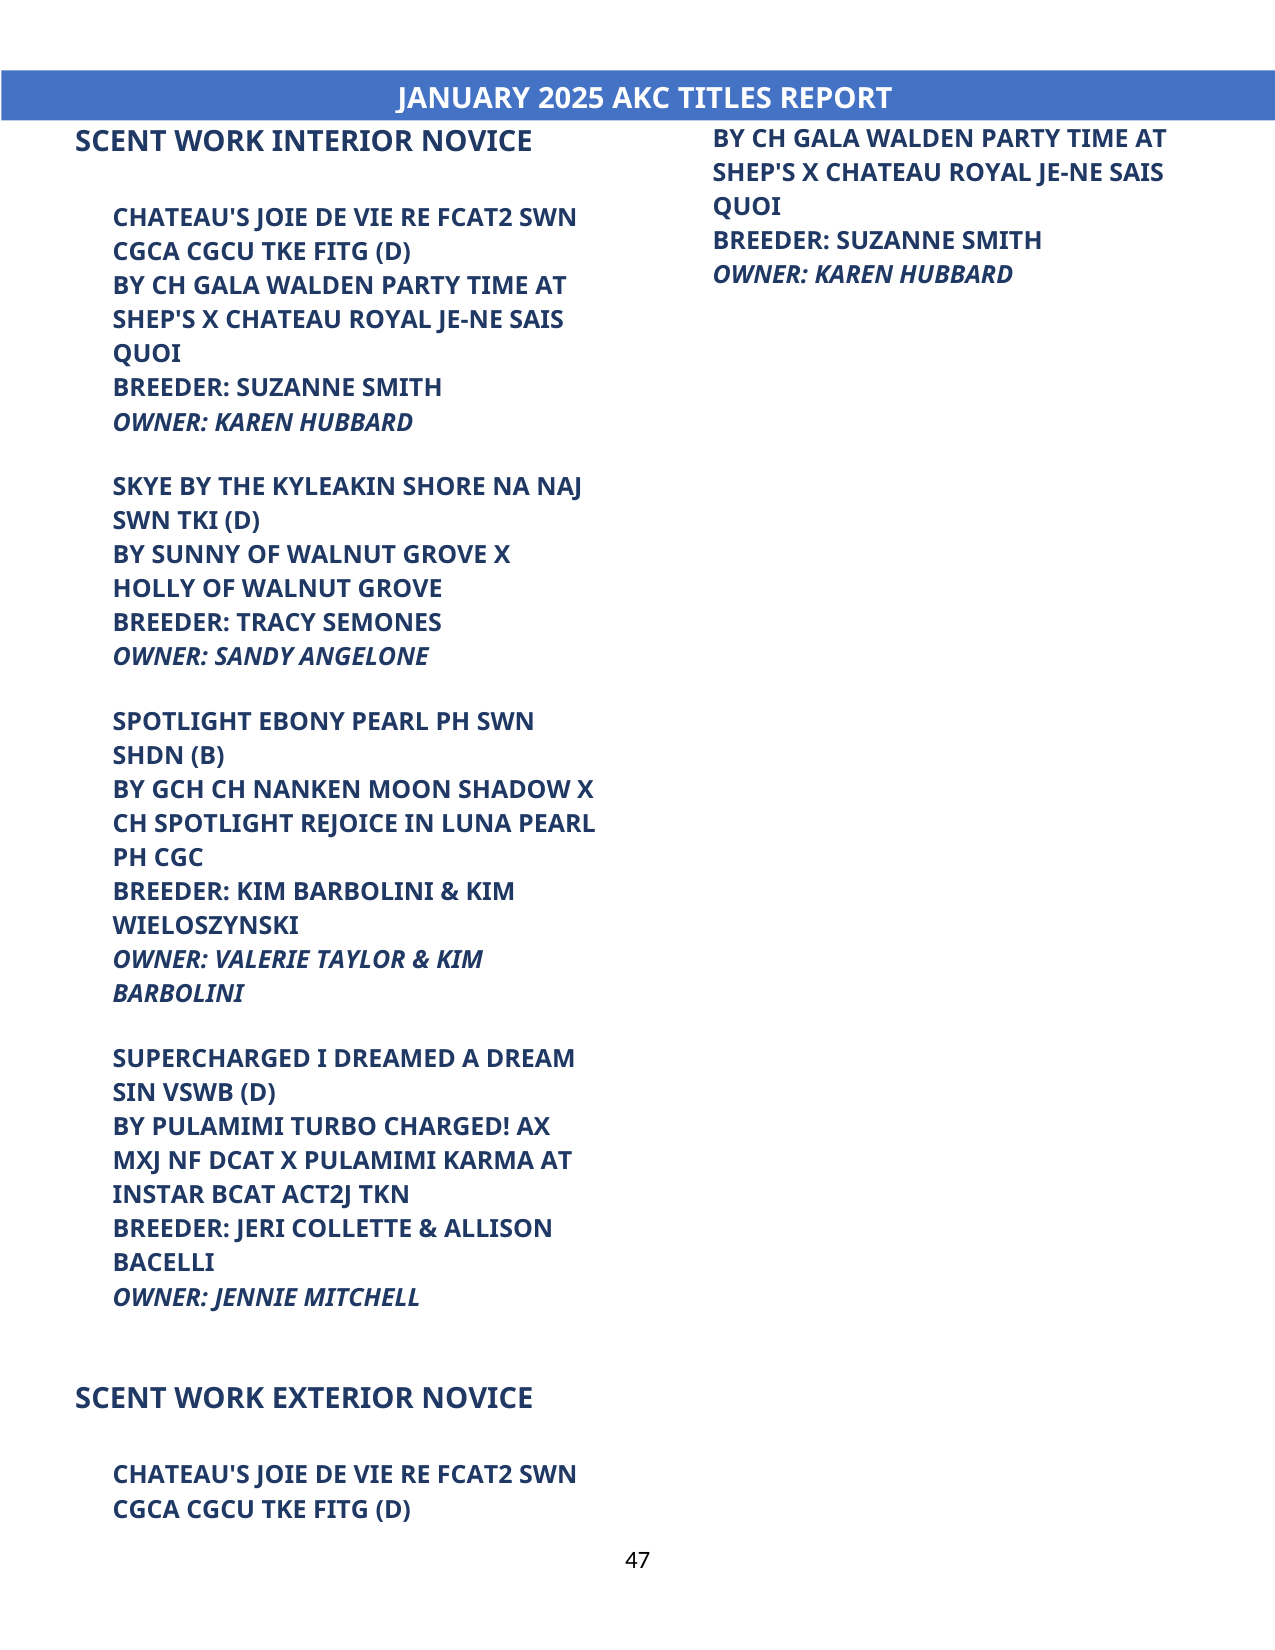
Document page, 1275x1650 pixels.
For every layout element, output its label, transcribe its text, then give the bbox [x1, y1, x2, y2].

text By Sunny Of Walnut Grove x Holly Of Walnut Grove [112, 537, 600, 605]
text By CH Gala Walden Party Time At Shep'S x Chateau Royal Je-Ne Sais Quoi [112, 268, 600, 370]
text Supercharged I Dreamed A Dream SIN VSWB (D) [112, 1041, 600, 1109]
text SCENT WORK EXTERIOR NOVICE [75, 1378, 600, 1417]
text Owner: Jennie Mitchell [112, 1279, 600, 1313]
text Chateau's Joie De Vie RE FCAT2 SWN CGCA CGCU TKE FITG (D) [112, 200, 600, 268]
text Breeder: Suzanne Smith [112, 370, 600, 404]
text Skye By The Kyleakin Shore NA NAJ SWN TKI (D) [112, 469, 600, 537]
text Owner: Valerie Taylor & Kim Barbolini [112, 942, 600, 1010]
text Spotlight Ebony Pearl Ph SWN SHDN (B) [112, 704, 600, 772]
text By CH Gala Walden Party Time At Shep'S x Chateau Royal Je-Ne Sais Quoi [712, 121, 1200, 223]
text Breeder: Kim Barbolini & Kim Wieloszynski [112, 874, 600, 942]
text Owner: Sandy Angelone [112, 639, 600, 673]
text Breeder: Tracy Semones [112, 605, 600, 639]
text Breeder: Suzanne Smith [712, 223, 1200, 257]
text Chateau's Joie De Vie RE FCAT2 SWN CGCA CGCU TKE FITG (D) [112, 1457, 600, 1525]
text Breeder: Jeri Collette & Allison Bacelli [112, 1211, 600, 1279]
text Owner: Karen Hubbard [712, 257, 1200, 291]
text By GCH CH Nanken Moon Shadow x CH Spotlight Rejoice In Luna Pearl Ph CGC [112, 772, 600, 874]
text SCENT WORK INTERIOR NOVICE [75, 121, 600, 160]
text Owner: Karen Hubbard [112, 404, 600, 438]
text By Pulamimi Turbo Charged! AX MXJ NF DCAT x Pulamimi Karma At Instar BCAT ACT2J TKN [112, 1109, 600, 1211]
